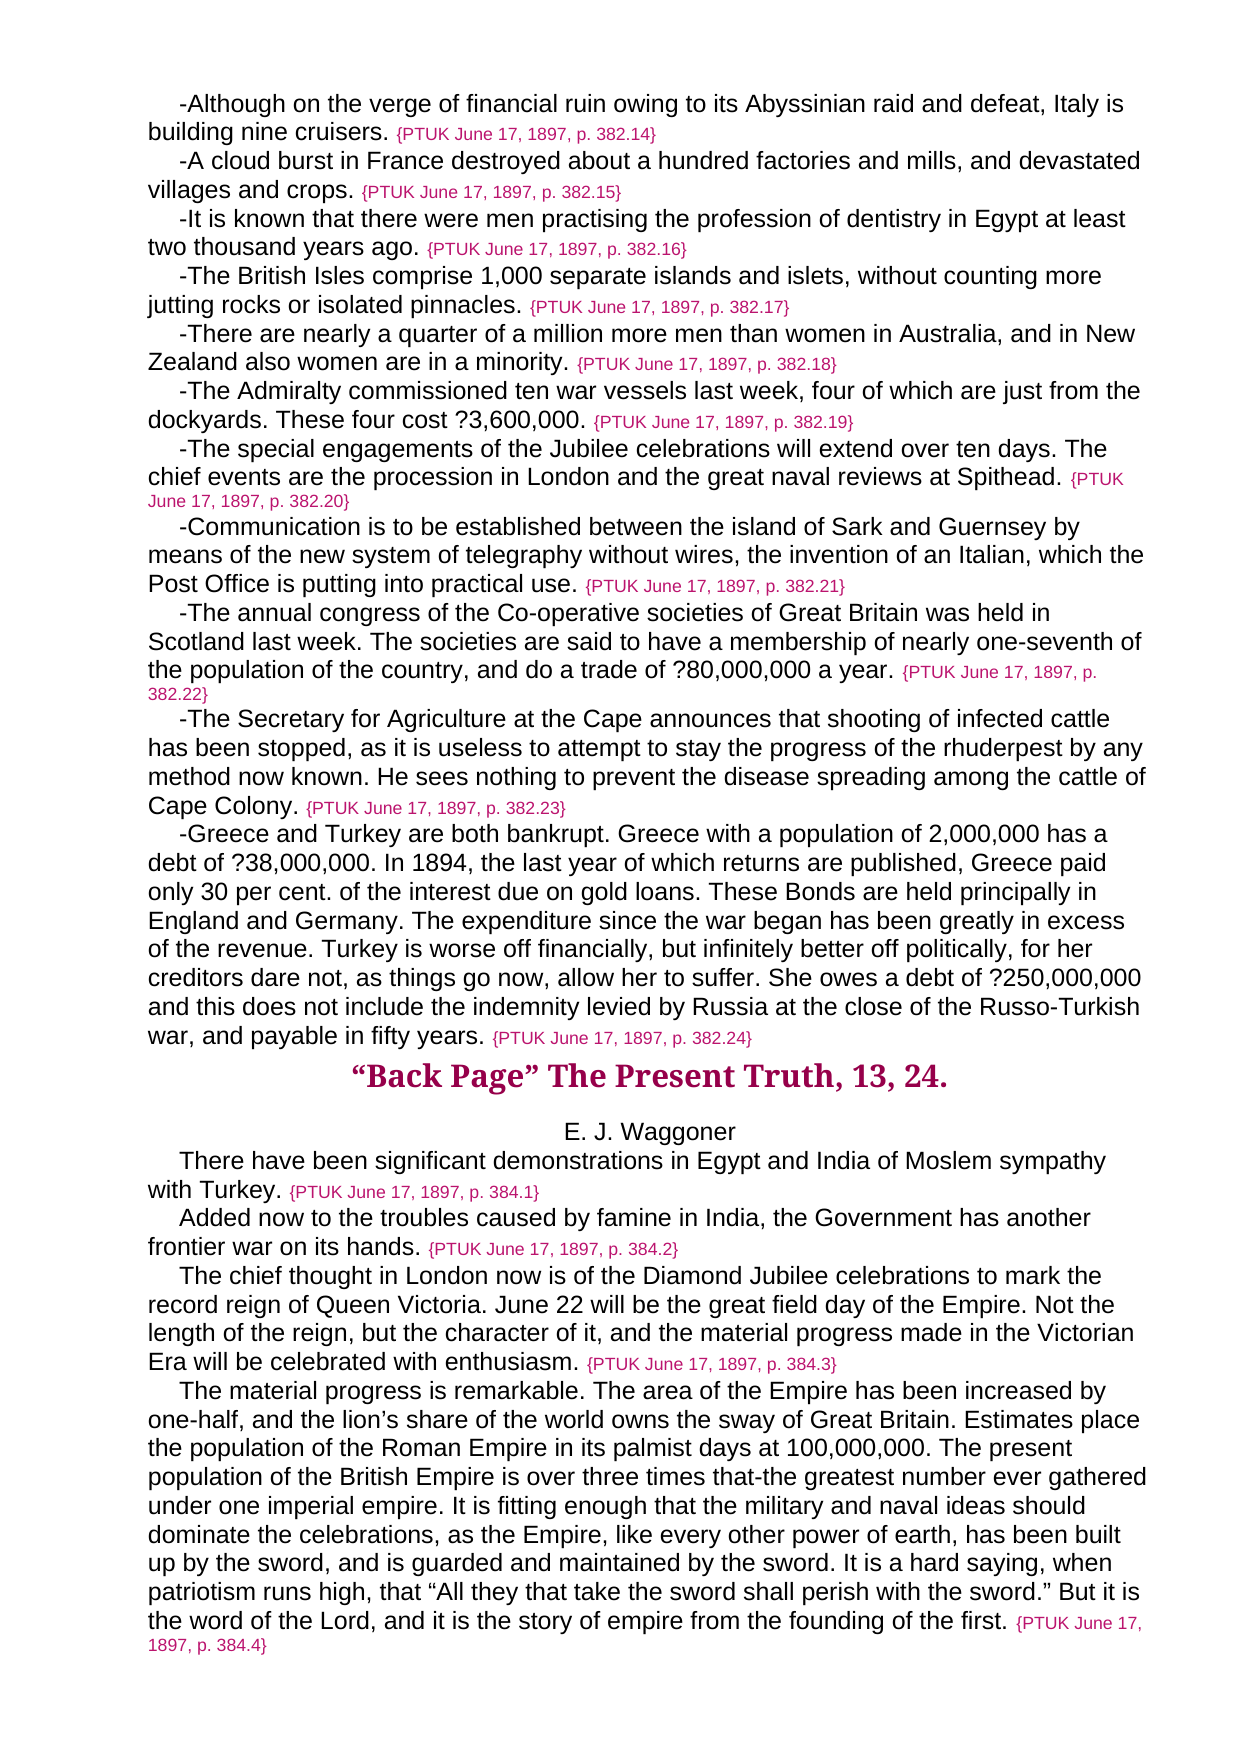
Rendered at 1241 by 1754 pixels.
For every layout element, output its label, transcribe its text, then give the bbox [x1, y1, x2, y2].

text “Back Page” The Present Truth, 13, 24. [148, 1049, 1152, 1096]
text The chief thought in London now is of the Diamond Jubilee celebrations to mark the record reign of Queen Victoria. June 22 will be the great field day of the Empire. Not the length of the reign, but the character of it, and the material progress made in the Victorian Era will be celebrated with enthusiasm. {PTUK June 17, 1897, p. 384.3} [148, 1261, 1152, 1376]
text Added now to the troubles caused by famine in India, the Government has another frontier war on its hands. {PTUK June 17, 1897, p. 384.2} [148, 1203, 1152, 1261]
text There have been significant demonstrations in Egypt and India of Moslem sympathy with Turkey. {PTUK June 17, 1897, p. 384.1} [148, 1146, 1152, 1203]
text -Greece and Turkey are both bankrupt. Greece with a population of 2,000,000 has a debt of ?38,000,000. In 1894, the last year of which returns are published, Greece paid only 30 per cent. of the interest due on gold loans. These Bonds are held principally in England and Germany. The expenditure since the war began has been greatly in excess of the revenue. Turkey is worse off financially, but infinitely better off politically, for her creditors dare not, as things go now, allow her to suffer. She owes a debt of ?250,000,000 and this does not include the indemnity levied by Russia at the close of the Russo-Turkish war, and payable in fifty years. {PTUK June 17, 1897, p. 382.24} [148, 819, 1152, 1049]
text E. J. Waggoner [148, 1117, 1152, 1146]
text -There are nearly a quarter of a million more men than women in Australia, and in New Zealand also women are in a minority. {PTUK June 17, 1897, p. 382.18} [148, 318, 1152, 376]
text -The special engagements of the Jubilee celebrations will extend over ten days. The chief events are the procession in London and the great naval reviews at Spithead. {PTUK June 17, 1897, p. 382.20} [148, 433, 1152, 511]
text -A cloud burst in France destroyed about a hundred factories and mills, and devastated villages and crops. {PTUK June 17, 1897, p. 382.15} [148, 146, 1152, 203]
text -The annual congress of the Co-operative societies of Great Britain was held in Scotland last week. The societies are said to have a membership of nearly one-seventh of the population of the country, and do a trade of ?80,000,000 a year. {PTUK June 17, 1897, p. 382.22} [148, 598, 1152, 704]
text -Although on the verge of financial ruin owing to its Abyssinian raid and defeat, Italy is building nine cruisers. {PTUK June 17, 1897, p. 382.14} [148, 88, 1152, 146]
text The material progress is remarkable. The area of the Empire has been increased by one-half, and the lion’s share of the world owns the sway of Great Britain. Estimates place the population of the Roman Empire in its palmist days at 100,000,000. The present population of the British Empire is over three times that-the greatest number ever gathered under one imperial empire. It is fitting enough that the military and naval ideas should dominate the celebrations, as the Empire, like every other power of earth, has been built up by the sword, and is guarded and maintained by the sword. It is a hard saying, when patriotism runs high, that “All they that take the sword shall perish with the sword.” But it is the word of the Lord, and it is the story of empire from the founding of the first. {PTUK June 17, 1897, p. 384.4} [148, 1376, 1152, 1655]
text -The Secretary for Agriculture at the Cape announces that shooting of infected cattle has been stopped, as it is useless to attempt to stay the progress of the rhuderpest by any method now known. He sees nothing to prevent the disease spreading among the cattle of Cape Colony. {PTUK June 17, 1897, p. 382.23} [148, 704, 1152, 819]
text -Communication is to be established between the island of Sark and Guernsey by means of the new system of telegraphy without wires, the invention of an Italian, which the Post Office is putting into practical use. {PTUK June 17, 1897, p. 382.21} [148, 511, 1152, 598]
text -It is known that there were men practising the profession of dentistry in Egypt at least two thousand years ago. {PTUK June 17, 1897, p. 382.16} [148, 203, 1152, 261]
text -The Admiralty commissioned ten war vessels last week, four of which are just from the dockyards. These four cost ?3,600,000. {PTUK June 17, 1897, p. 382.19} [148, 376, 1152, 433]
text -The British Isles comprise 1,000 separate islands and islets, without counting more jutting rocks or isolated pinnacles. {PTUK June 17, 1897, p. 382.17} [148, 261, 1152, 318]
